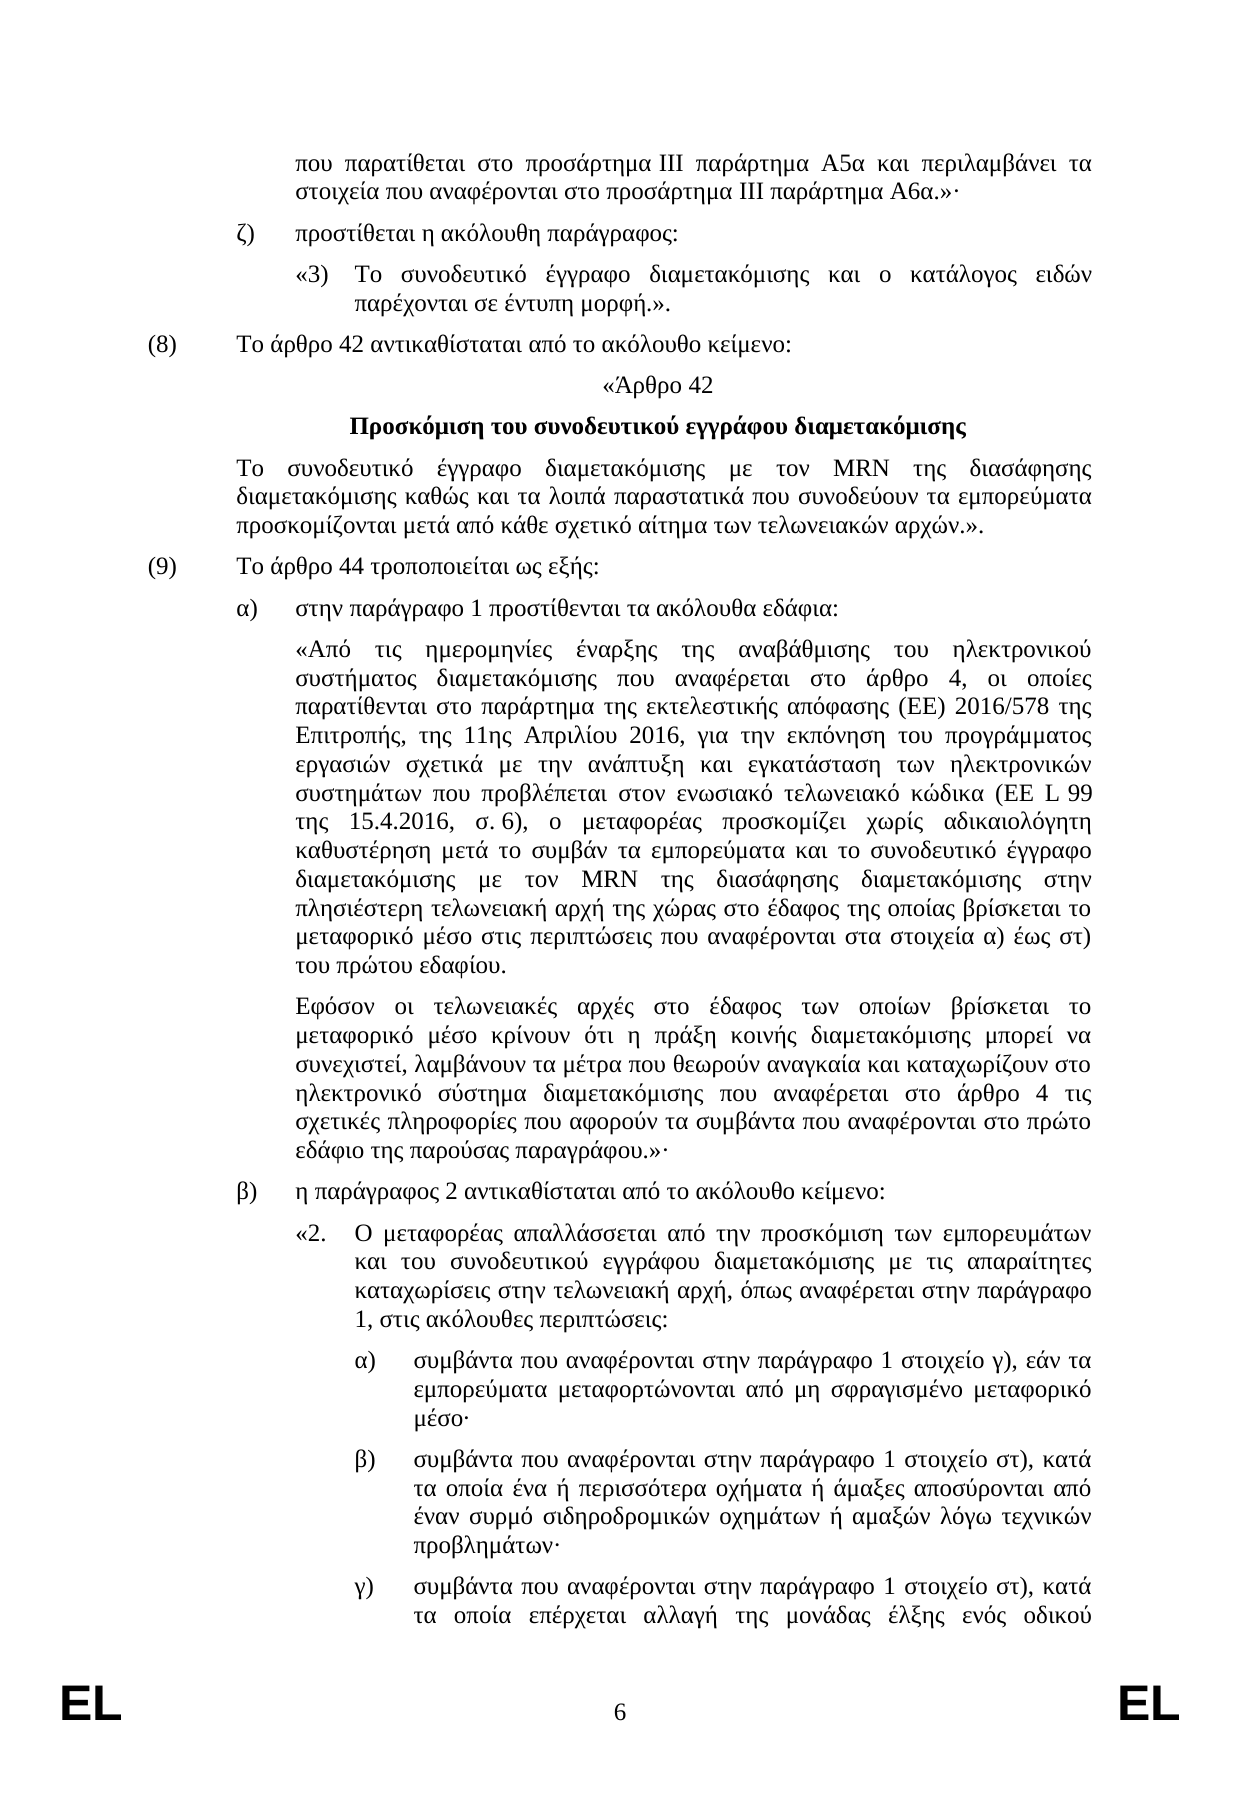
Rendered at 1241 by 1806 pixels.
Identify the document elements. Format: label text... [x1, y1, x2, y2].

text Το άρθρο 44 τροποποιείται ως εξής: [148, 551, 1093, 580]
text «2. Ο μεταφορέας απαλλάσσεται από την προσκόμιση των εμπορευμάτων και του συνοδευτικού εγγράφου διαμετακόμισης με τις απαραίτητες καταχωρίσεις στην τελωνειακή αρχή, όπως αναφέρεται στην παράγραφο 1, στις ακόλουθες περιπτώσεις: [295, 1218, 1093, 1333]
text α) στην παράγραφο 1 προστίθενται τα ακόλουθα εδάφια: [236, 593, 1093, 621]
text «Άρθρο 42 [223, 370, 1093, 399]
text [295, 148, 1093, 205]
text Εφόσον οι τελωνειακές αρχές στο έδαφος των οποίων βρίσκεται το μεταφορικό μέσο κρίνουν ότι η πράξη κοινής διαμετακόμισης μπορεί να συνεχιστεί, λαμβάνουν τα μέτρα που θεωρούν αναγκαία και καταχωρίζουν στο ηλεκτρονικό σύστημα διαμετακόμισης που αναφέρεται στο άρθρο 4 τις σχετικές πληροφορίες που αφορούν τα συμβάντα που αναφέρονται στο πρώτο εδάφιο της παρούσας παραγράφου.»· [295, 991, 1093, 1164]
text «3) Το συνοδευτικό έγγραφο διαμετακόμισης και ο κατάλογος ειδών παρέχονται σε έντυπη μορφή.». [295, 259, 1093, 316]
text α) συμβάντα που αναφέρονται στην παράγραφο 1 στοιχείο γ), εάν τα εμπορεύματα μεταφορτώνονται από μη σφραγισμένο μεταφορικό μέσο· [354, 1345, 1093, 1431]
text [354, 1571, 1093, 1629]
text Το συνοδευτικό έγγραφο διαμετακόμισης με τον MRN της διασάφησης διαμετακόμισης καθώς και τα λοιπά παραστατικά που συνοδεύουν τα εμπορεύματα προσκομίζονται μετά από κάθε σχετικό αίτημα των τελωνειακών αρχών.». [236, 453, 1093, 539]
text «Από τις ημερομηνίες έναρξης της αναβάθμισης του ηλεκτρονικού συστήματος διαμετακόμισης που αναφέρεται στο άρθρο 4, οι οποίες παρατίθενται στο παράρτημα της εκτελεστικής απόφασης (ΕΕ) 2016/578 της Επιτροπής, της 11ης Απριλίου 2016, για την εκπόνηση του προγράμματος εργασιών σχετικά με την ανάπτυξη και εγκατάσταση των ηλεκτρονικών συστημάτων που προβλέπεται στον ενωσιακό τελωνειακό κώδικα (ΕΕ L 99 της 15.4.2016, σ. 6), ο μεταφορέας προσκομίζει χωρίς αδικαιολόγητη καθυστέρηση μετά το συμβάν τα εμπορεύματα και το συνοδευτικό έγγραφο διαμετακόμισης με τον MRN της διασάφησης διαμετακόμισης στην πλησιέστερη τελωνειακή αρχή της χώρας στο έδαφος της οποίας βρίσκεται το μεταφορικό μέσο στις περιπτώσεις που αναφέρονται στα στοιχεία α) έως στ) του πρώτου εδαφίου. [295, 634, 1093, 979]
text ζ) προστίθεται η ακόλουθη παράγραφος: [236, 218, 1093, 246]
text Το άρθρο 42 αντικαθίσταται από το ακόλουθο κείμενο: [148, 329, 1093, 358]
text Προσκόμιση του συνοδευτικού εγγράφου διαμετακόμισης [223, 411, 1093, 440]
text β) η παράγραφος 2 αντικαθίσταται από το ακόλουθο κείμενο: [236, 1176, 1093, 1205]
text β) συμβάντα που αναφέρονται στην παράγραφο 1 στοιχείο στ), κατά τα οποία ένα ή περισσότερα οχήματα ή άμαξες αποσύρονται από έναν συρμό σιδηροδρομικών οχημάτων ή αμαξών λόγω τεχνικών προβλημάτων· [354, 1444, 1093, 1559]
